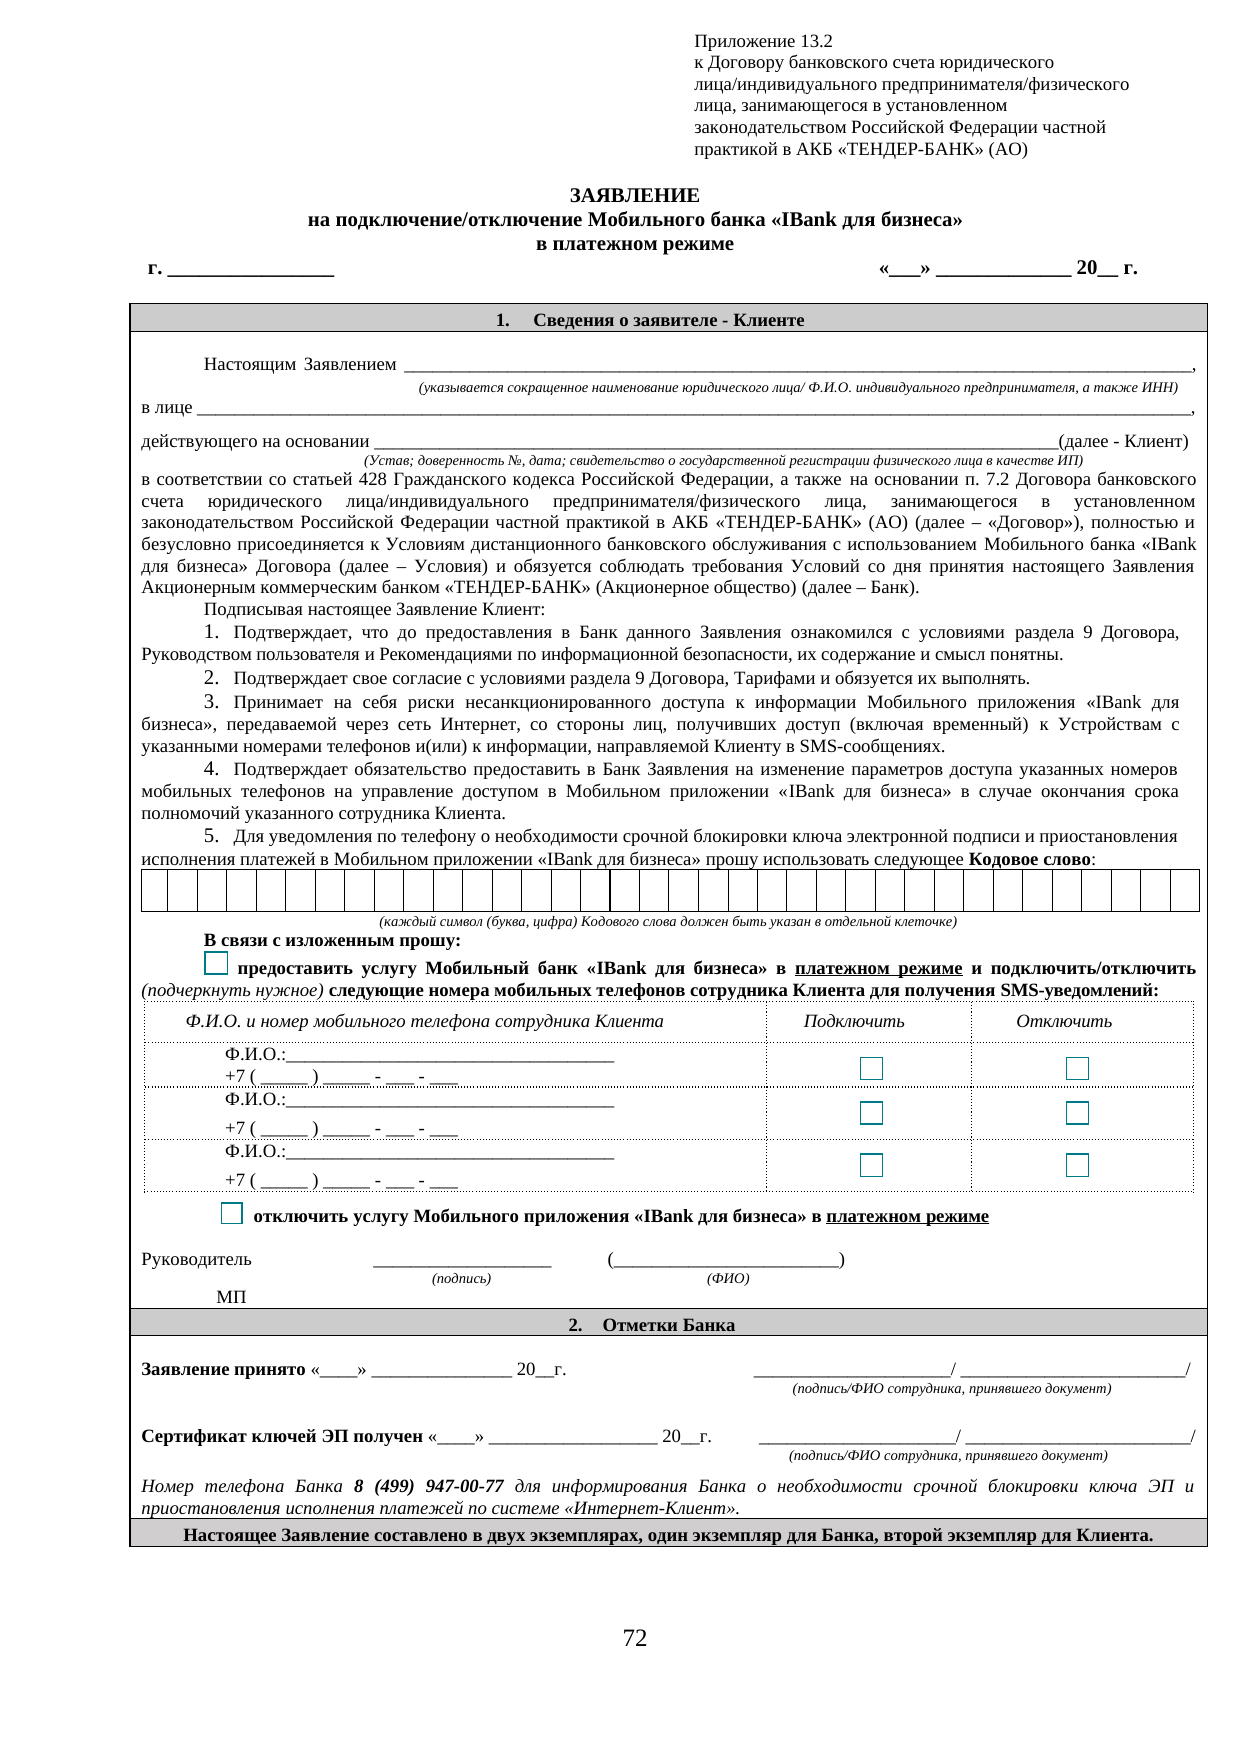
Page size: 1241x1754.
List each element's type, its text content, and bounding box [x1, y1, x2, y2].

table_cell Настоящим Заявлением ____________________________________________________________________________________, (указывается сокращенное наименование юридического лица/ Ф.И.О. индивидуального предпринимателя, а также ИНН) в лице __________________________________________________________________________________________________________, действующего на основании _________________________________________________________________________(далее - Клиент) (Устав; доверенность №, дата; свидетельство о государственной регистрации физического лица в качестве ИП) в соответствии со статьей 428 Гражданского кодекса Российской Федерации, а также на основании п. 7.2 Договора банковского счета юридического лица/индивидуального предпринимателя/физического лица, занимающегося в установленном законодательством Российской Федерации частной практикой в АКБ «ТЕНДЕР-БАНК» (АО) (далее – «Договор»), полностью и безусловно присоединяется к Условиям дистанционного банковского обслуживания с использованием Мобильного банка «IBank для бизнеса» Договора (далее – Условия) и обязуется соблюдать требования Условий со дня принятия настоящего Заявления Акционерным коммерческим банком «ТЕНДЕР-БАНК» (Акционерное общество) (далее – Банк). Подписывая настоящее Заявление Клиент: Подтверждает, что до предоставления в Банк данного Заявления ознакомился с условиями раздела 9 Договора, Руководством пользователя и Рекомендациями по информационной безопасности, их содержание и смысл понятны. Подтверждает свое согласие с условиями раздела 9 Договора, Тарифами и обязуется их выполнять. Принимает на себя риски несанкционированного доступа к информации Мобильного приложения «IBank для бизнеса», передаваемой через сеть Интернет, со стороны лиц, получивших доступ (включая временный) к Устройствам с указанными номерами телефонов и(или) к информации, направляемой Клиенту в SMS-сообщениях. Подтверждает обязательство предоставить в Банк Заявления на изменение параметров доступа указанных номеров мобильных телефонов на управление доступом в Мобильном приложении «IBank для бизнеса» в случае окончания срока полномочий указанного сотрудника Клиента. Для уведомления по телефону о необходимости срочной блокировки ключа электронной подписи и приостановления исполнения платежей в Мобильном приложении «IBank для бизнеса» прошу использовать следующее Кодовое слово: (каждый символ (буква, цифра) Кодового слова должен быть указан в отдельной клеточке) В связи с изложенным прошу: предоставить услугу Мобильный банк «IBank для бизнеса» в платежном режиме и подключить/отключить (подчеркнуть нужное) следующие номера мобильных телефонов сотрудника Клиента для получения SMS-уведомлений: отключить услугу Мобильного приложения «IBank для бизнеса» в платежном режиме Руководитель ___________________ (________________________) (подпись) (ФИО) МП [131, 332, 1207, 1308]
text к Договору банковского счета юридического лица/индивидуального предпринимателя/физического лица, занимающегося в установленном законодательством Российской Федерации частной практикой в АКБ «ТЕНДЕР-БАНК» (АО) [694, 51, 1152, 159]
text г. ________________ «___» _____________ 20__ г. [118, 255, 1152, 279]
text в платежном режиме [118, 231, 1152, 255]
table_cell Настоящее Заявление составлено в двух экземплярах, один экземпляр для Банка, второй экземпляр для Клиента. [131, 1519, 1207, 1546]
text ЗАЯВЛЕНИЕ [118, 183, 1152, 207]
table_header Сведения о заявителе - Клиенте [131, 304, 1207, 331]
table_cell Заявление принято «____» _______________ 20__г. _____________________/ ________________________/ (подпись/ФИО сотрудника, принявшего документ) Сертификат ключей ЭП получен «____» __________________ 20__г. _____________________/ ________________________/ (подпись/ФИО сотрудника, принявшего документ) Номер телефона Банка 8 (499) 947-00-77 для информирования Банка о необходимости срочной блокировки ключа ЭП и приостановления исполнения платежей по системе «Интернет-Клиент». [131, 1336, 1207, 1518]
text Приложение 13.2 [694, 29, 1152, 51]
text на подключение/отключение Мобильного банка «IBank для бизнеса» [211, 207, 1060, 231]
table_cell Отметки Банка [131, 1309, 1207, 1335]
